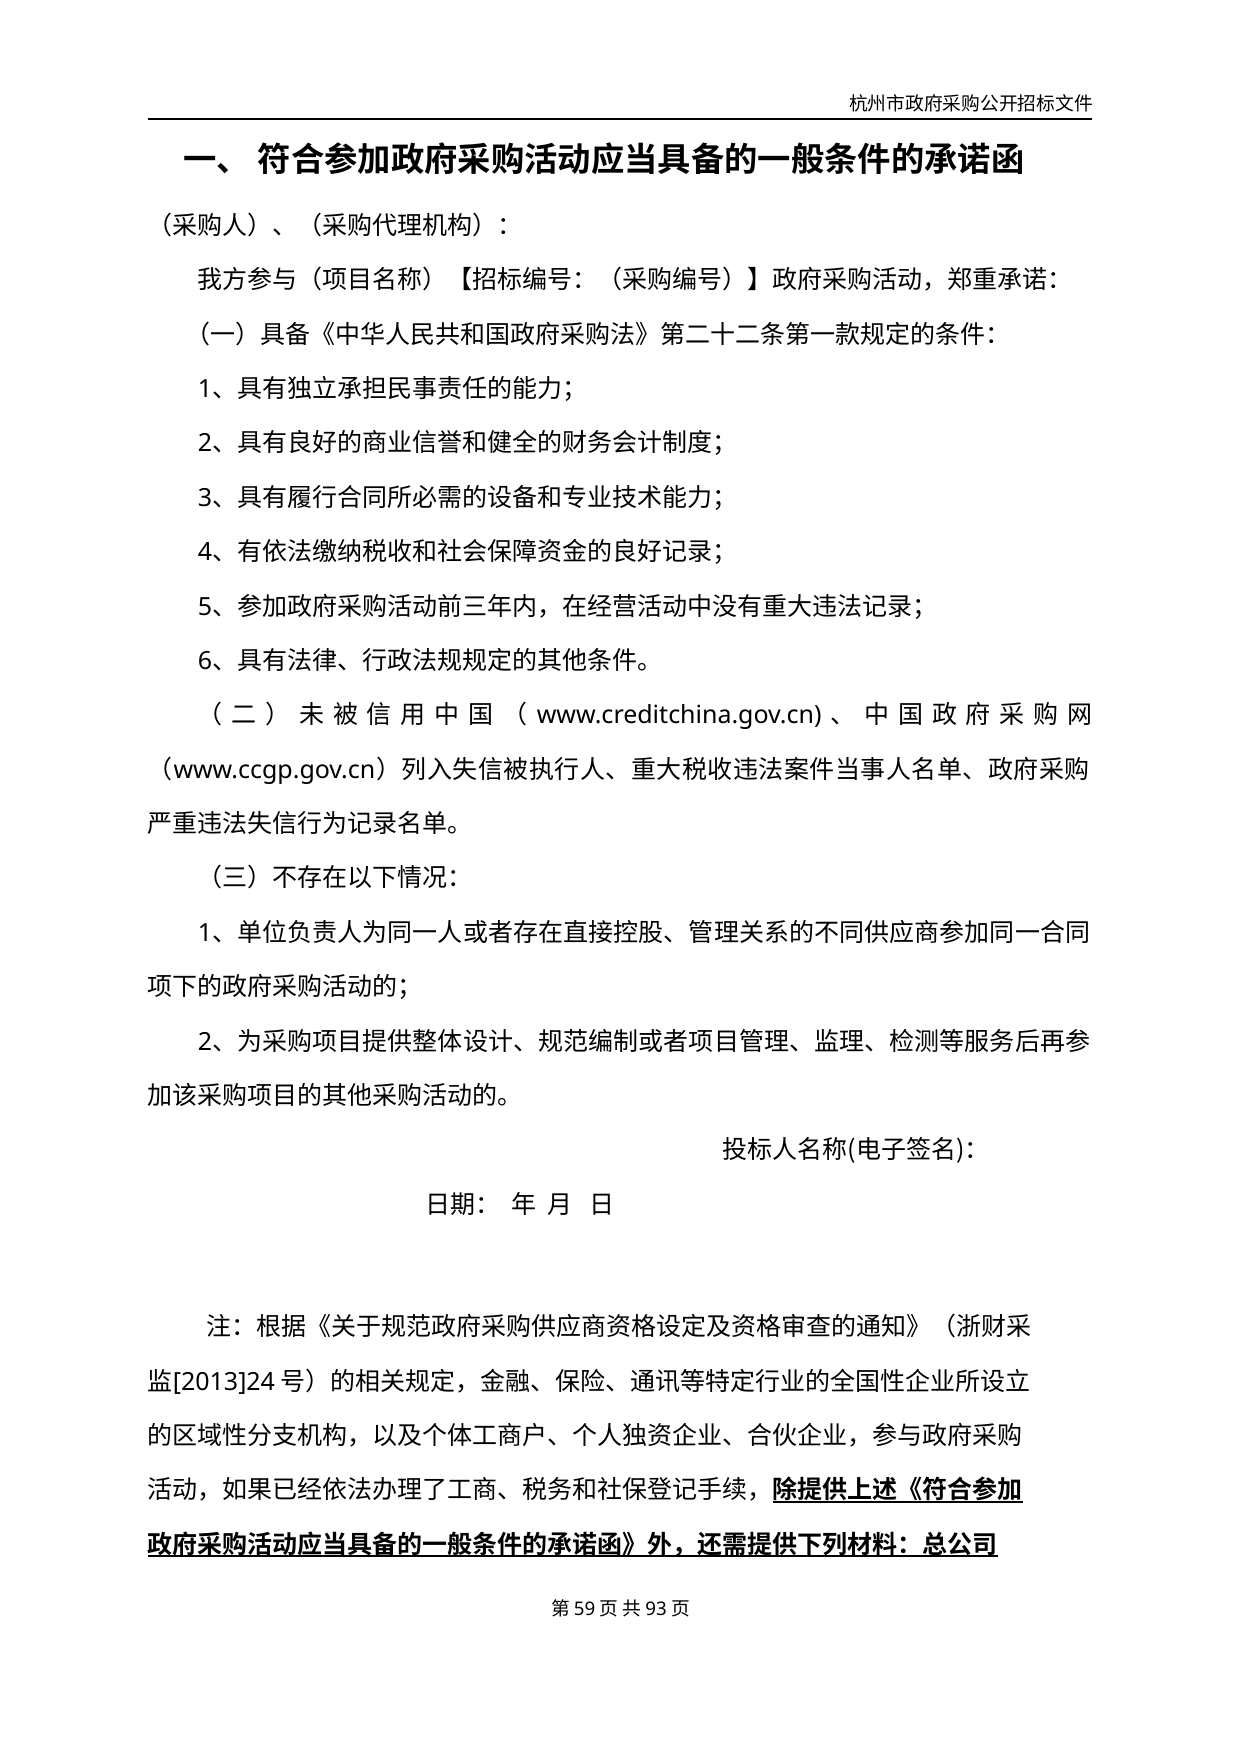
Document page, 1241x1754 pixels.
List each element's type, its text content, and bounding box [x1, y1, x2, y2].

text （二）未被信用中国（www.creditchina.gov.cn)、中国政府采购网（www.ccgp.gov.cn）列入失信被执行人、重大税收违法案件当事人名单、政府采购严重违法失信行为记录名单。 [148, 695, 1092, 840]
text （采购人）、（采购代理机构）： [148, 205, 1092, 242]
text 4、有依法缴纳税收和社会保障资金的良好记录； [148, 532, 1092, 568]
text 一、 符合参加政府采购活动应当具备的一般条件的承诺函 [148, 133, 1042, 181]
text （三）不存在以下情况： [148, 858, 1092, 894]
text （一）具备《中华人民共和国政府采购法》第二十二条第一款规定的条件： [148, 314, 1092, 350]
text 2、具有良好的商业信誉和健全的财务会计制度； [148, 423, 1092, 459]
text 日期： 年 月 日 [148, 1184, 1092, 1220]
text 1、具有独立承担民事责任的能力； [148, 368, 1092, 405]
text 我方参与（项目名称）【招标编号：（采购编号）】政府采购活动，郑重承诺： [148, 260, 1092, 296]
text 6、具有法律、行政法规规定的其他条件。 [148, 640, 1092, 677]
text 3、具有履行合同所必需的设备和专业技术能力； [148, 477, 1092, 513]
text 投标人名称(电子签名)： [148, 1130, 1092, 1166]
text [148, 1307, 1042, 1560]
text 5、参加政府采购活动前三年内，在经营活动中没有重大违法记录； [148, 586, 1092, 622]
text 2、为采购项目提供整体设计、规范编制或者项目管理、监理、检测等服务后再参加该采购项目的其他采购活动的。 [148, 1021, 1092, 1112]
text 1、单位负责人为同一人或者存在直接控股、管理关系的不同供应商参加同一合同项下的政府采购活动的； [148, 912, 1092, 1003]
